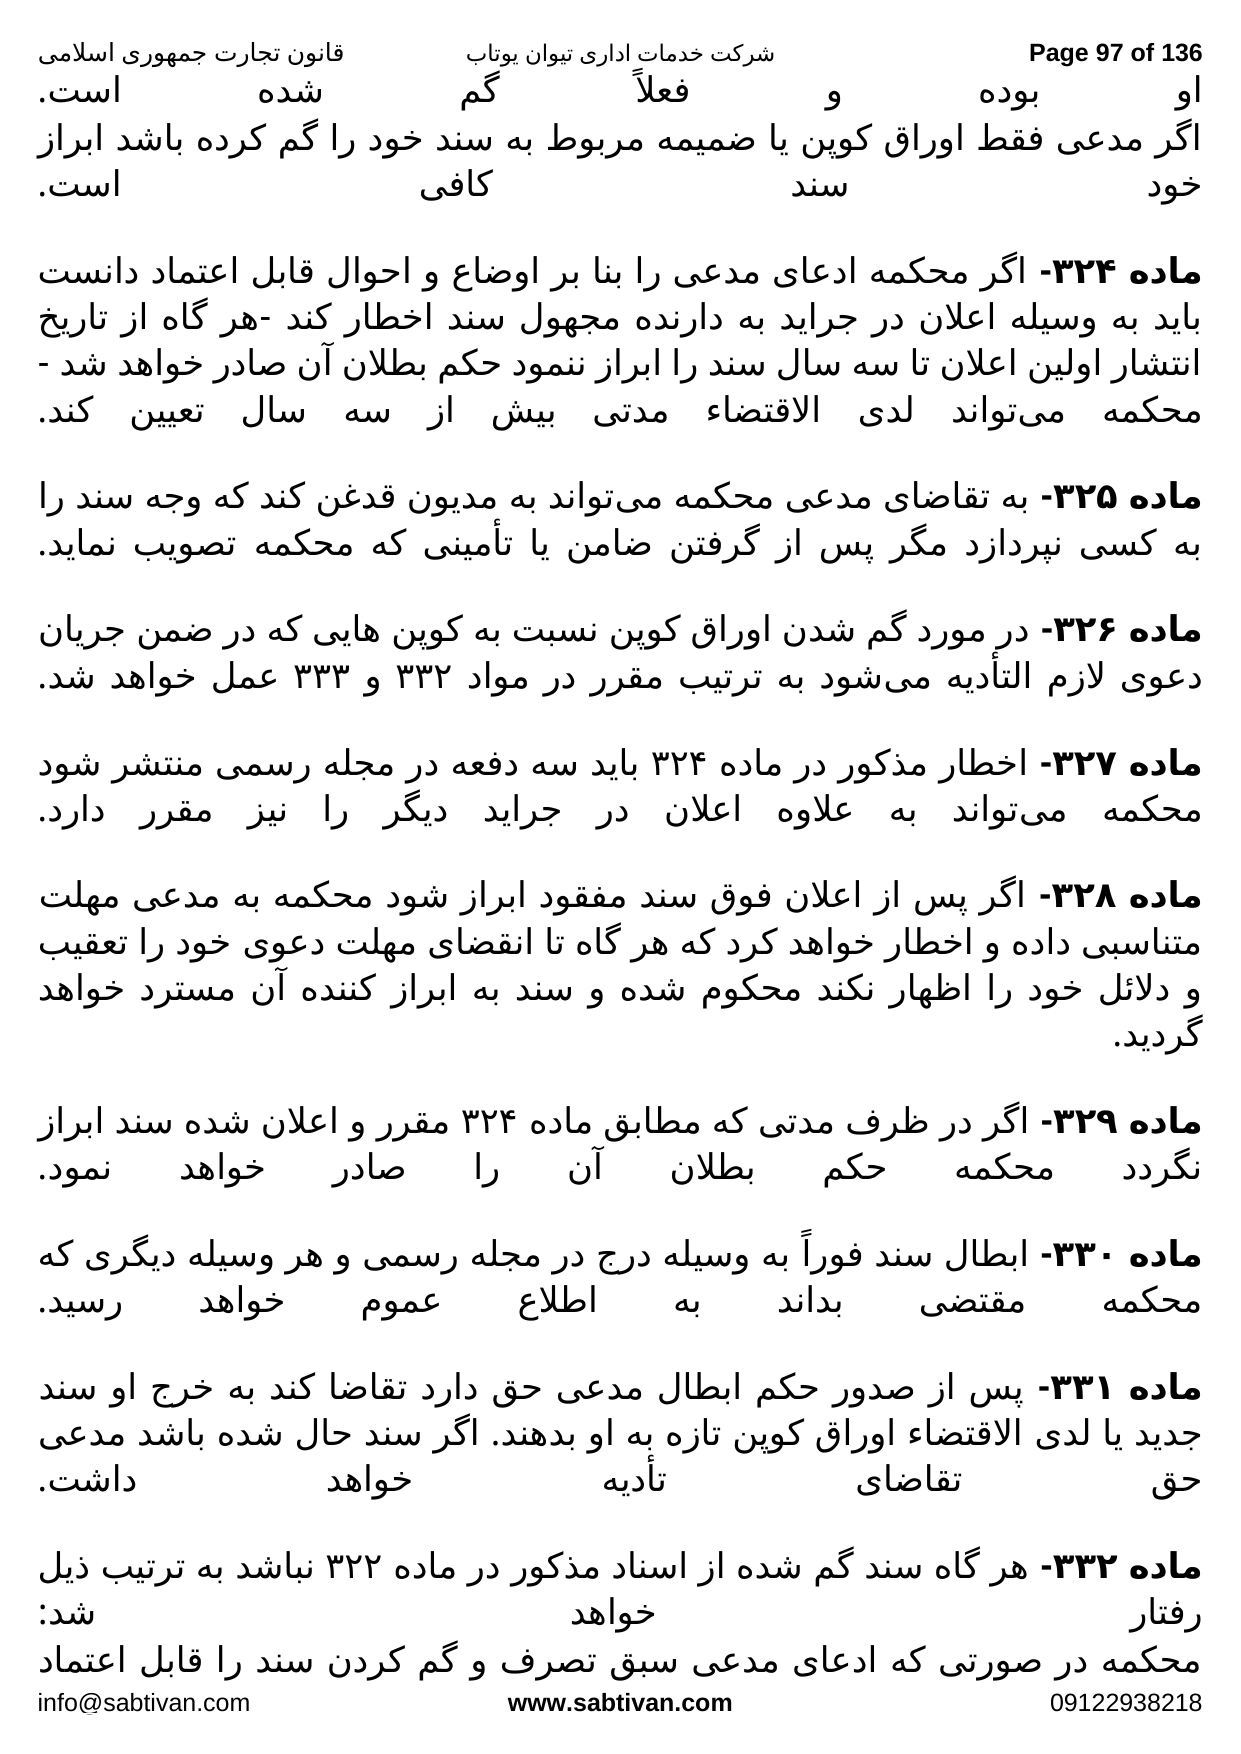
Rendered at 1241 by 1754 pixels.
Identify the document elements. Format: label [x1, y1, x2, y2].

text [37, 71, 1203, 1687]
